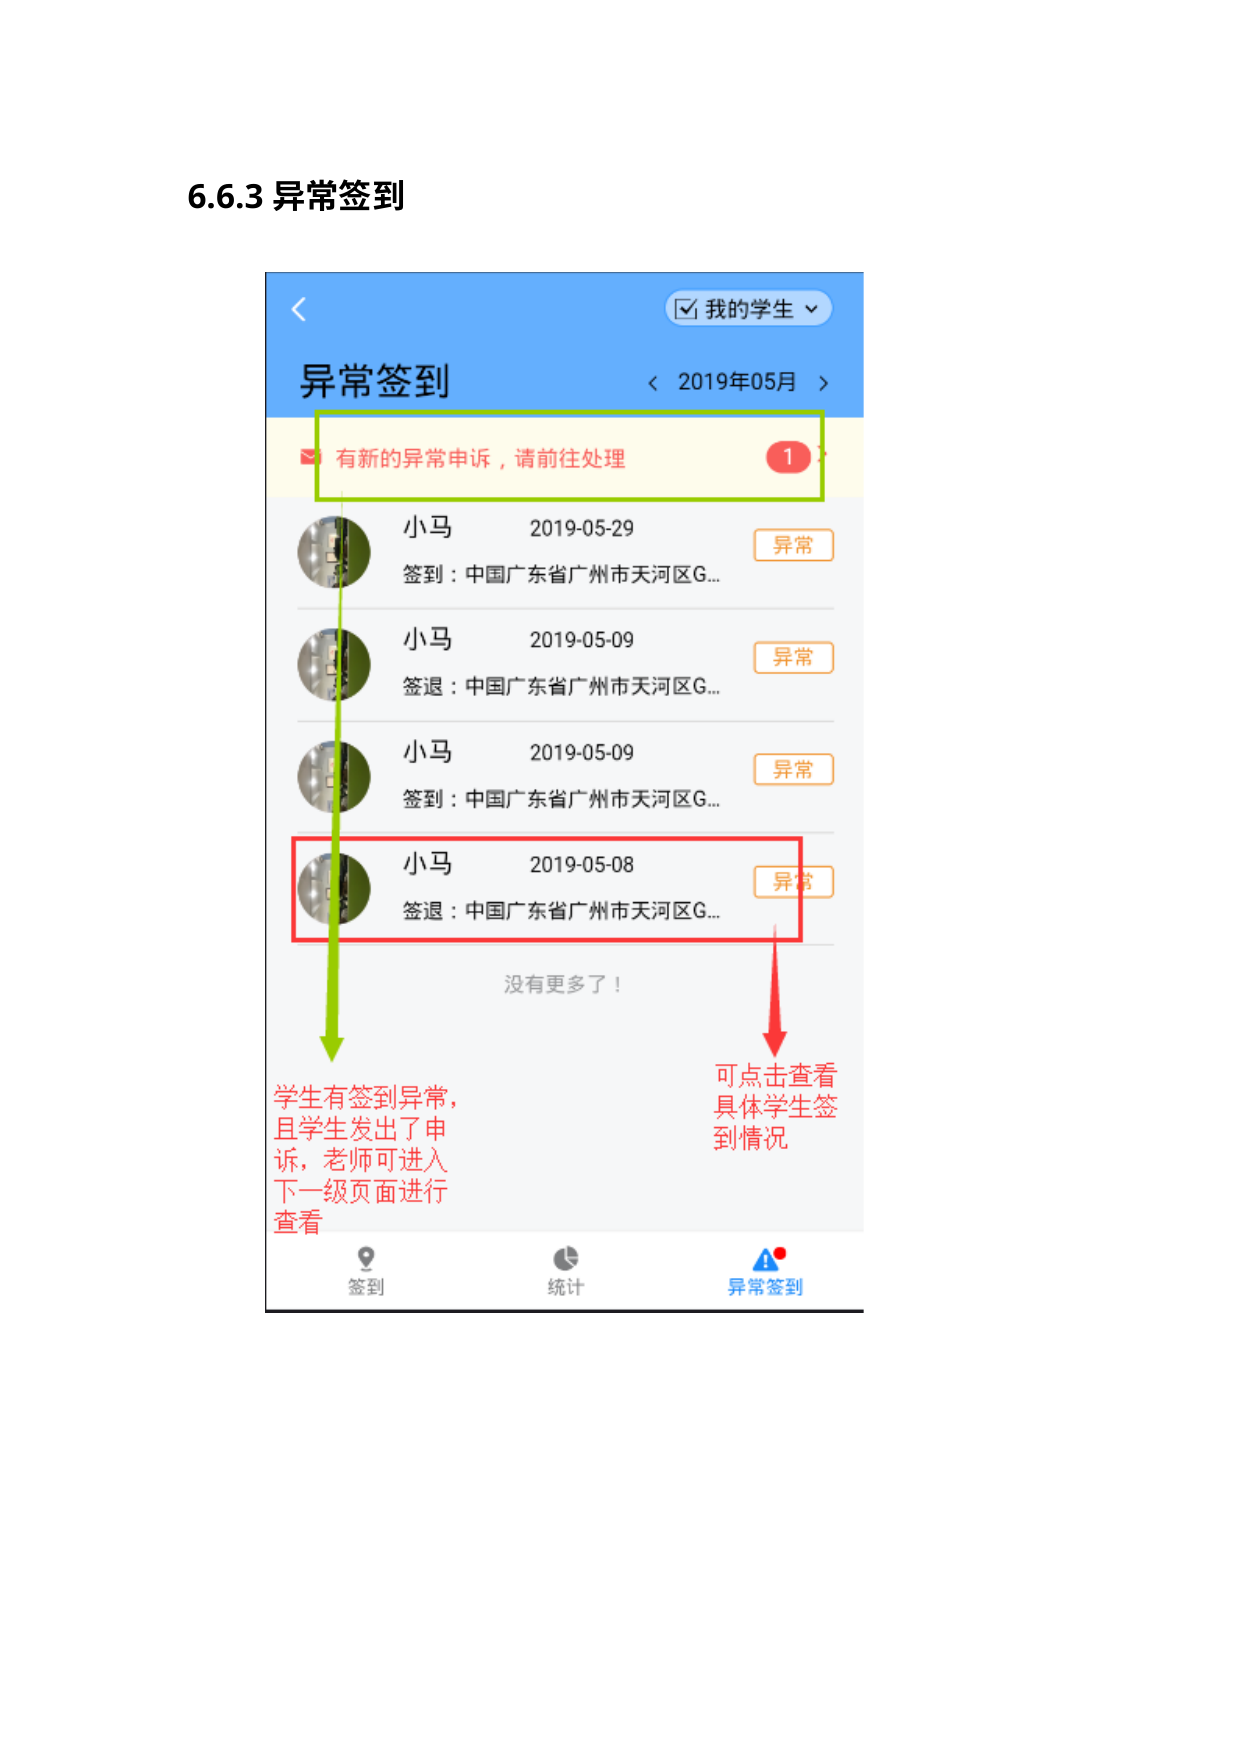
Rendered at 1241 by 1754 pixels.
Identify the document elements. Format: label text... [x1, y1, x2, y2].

subtitle 6.6.3 异常签到 [187, 162, 1053, 227]
picture [265, 272, 864, 1313]
